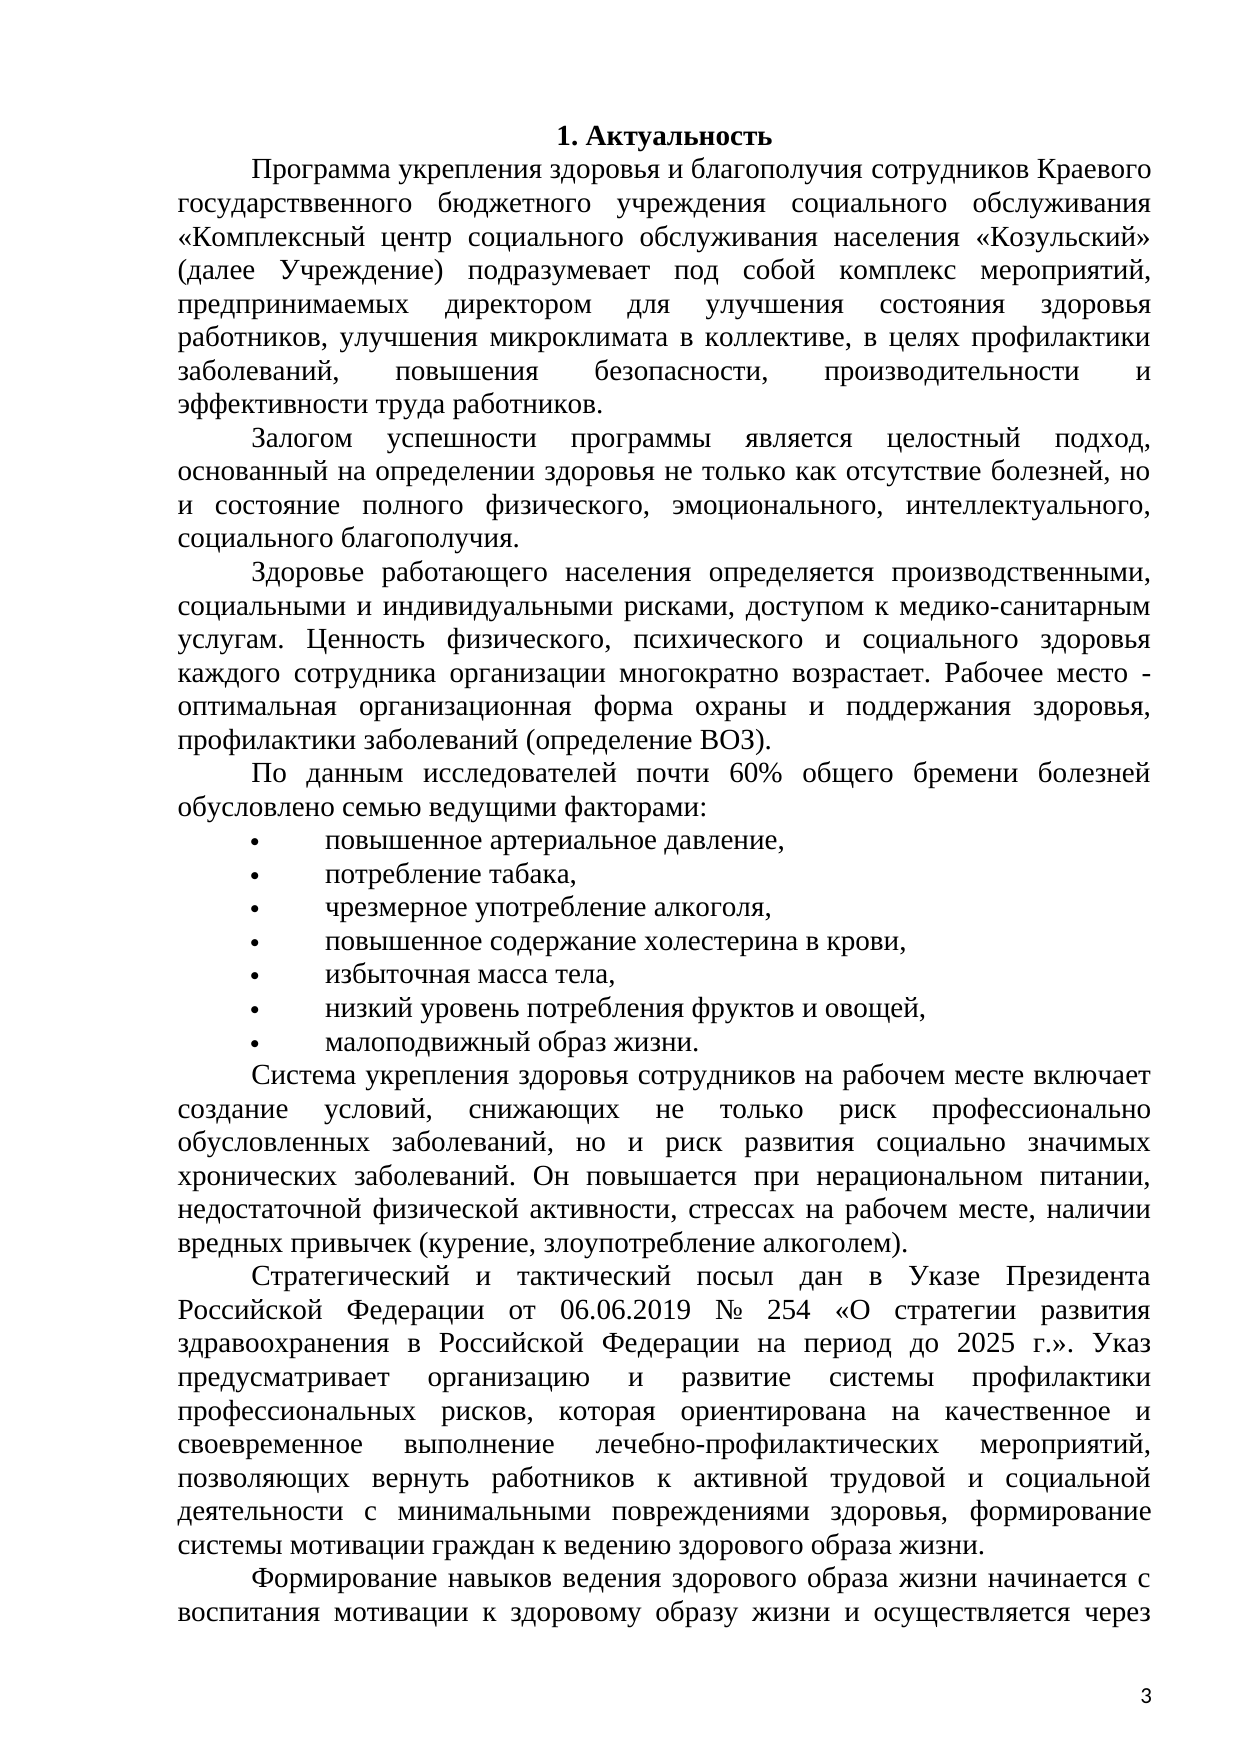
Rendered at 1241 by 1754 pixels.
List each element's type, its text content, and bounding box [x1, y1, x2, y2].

list чрезмерное употребление алкоголя, [177, 889, 1152, 923]
text По данным исследователей почти 60% общего бремени болезней обусловлено семью ведущими факторами: [177, 755, 1152, 822]
list повышенное содержание холестерина в крови, [177, 923, 1152, 957]
text 1. Актуальность [177, 118, 1152, 152]
list низкий уровень потребления фруктов и овощей, [177, 990, 1152, 1024]
list избыточная масса тела, [177, 957, 1152, 990]
text Залогом успешности программы является целостный подход, основанный на определении здоровья не только как отсутствие болезней, но и состояние полного физического, эмоционального, интеллектуального, социального благополучия. [177, 420, 1152, 554]
text Программа укрепления здоровья и благополучия сотрудников Краевого государстввенного бюджетного учреждения социального обслуживания «Комплексный центр социального обслуживания населения «Козульский» (далее Учреждение) подразумевает под собой комплекс мероприятий, предпринимаемых директором для улучшения состояния здоровья работников, улучшения микроклимата в коллективе, в целях профилактики заболеваний, повышения безопасности, производительности и эффективности труда работников. [177, 152, 1152, 420]
list повышенное артериальное давление, [177, 822, 1152, 856]
text Стратегический и тактический посыл дан в Указе Президента Российской Федерации от 06.06.2019 № 254 «О стратегии развития здравоохранения в Российской Федерации на период до 2025 г.». Указ предусматривает организацию и развитие системы профилактики профессиональных рисков, которая ориентирована на качественное и своевременное выполнение лечебно-профилактических мероприятий, позволяющих вернуть работников к активной трудовой и социальной деятельности с минимальными повреждениями здоровья, формирование системы мотивации граждан к ведению здорового образа жизни. [177, 1258, 1152, 1560]
list малоподвижный образ жизни. [177, 1024, 1152, 1057]
list потребление табака, [177, 856, 1152, 889]
text Система укрепления здоровья сотрудников на рабочем месте включает создание условий, снижающих не только риск профессионально обусловленных заболеваний, но и риск развития социально значимых хронических заболеваний. Он повышается при нерациональном питании, недостаточной физической активности, стрессах на рабочем месте, наличии вредных привычек (курение, злоупотребление алкоголем). [177, 1057, 1152, 1258]
text Здоровье работающего населения определяется производственными, социальными и индивидуальными рисками, доступом к медико-санитарным услугам. Ценность физического, психического и социального здоровья каждого сотрудника организации многократно возрастает. Рабочее место - оптимальная организационная форма охраны и поддержания здоровья, профилактики заболеваний (определение ВОЗ). [177, 554, 1152, 755]
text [177, 1560, 1152, 1627]
